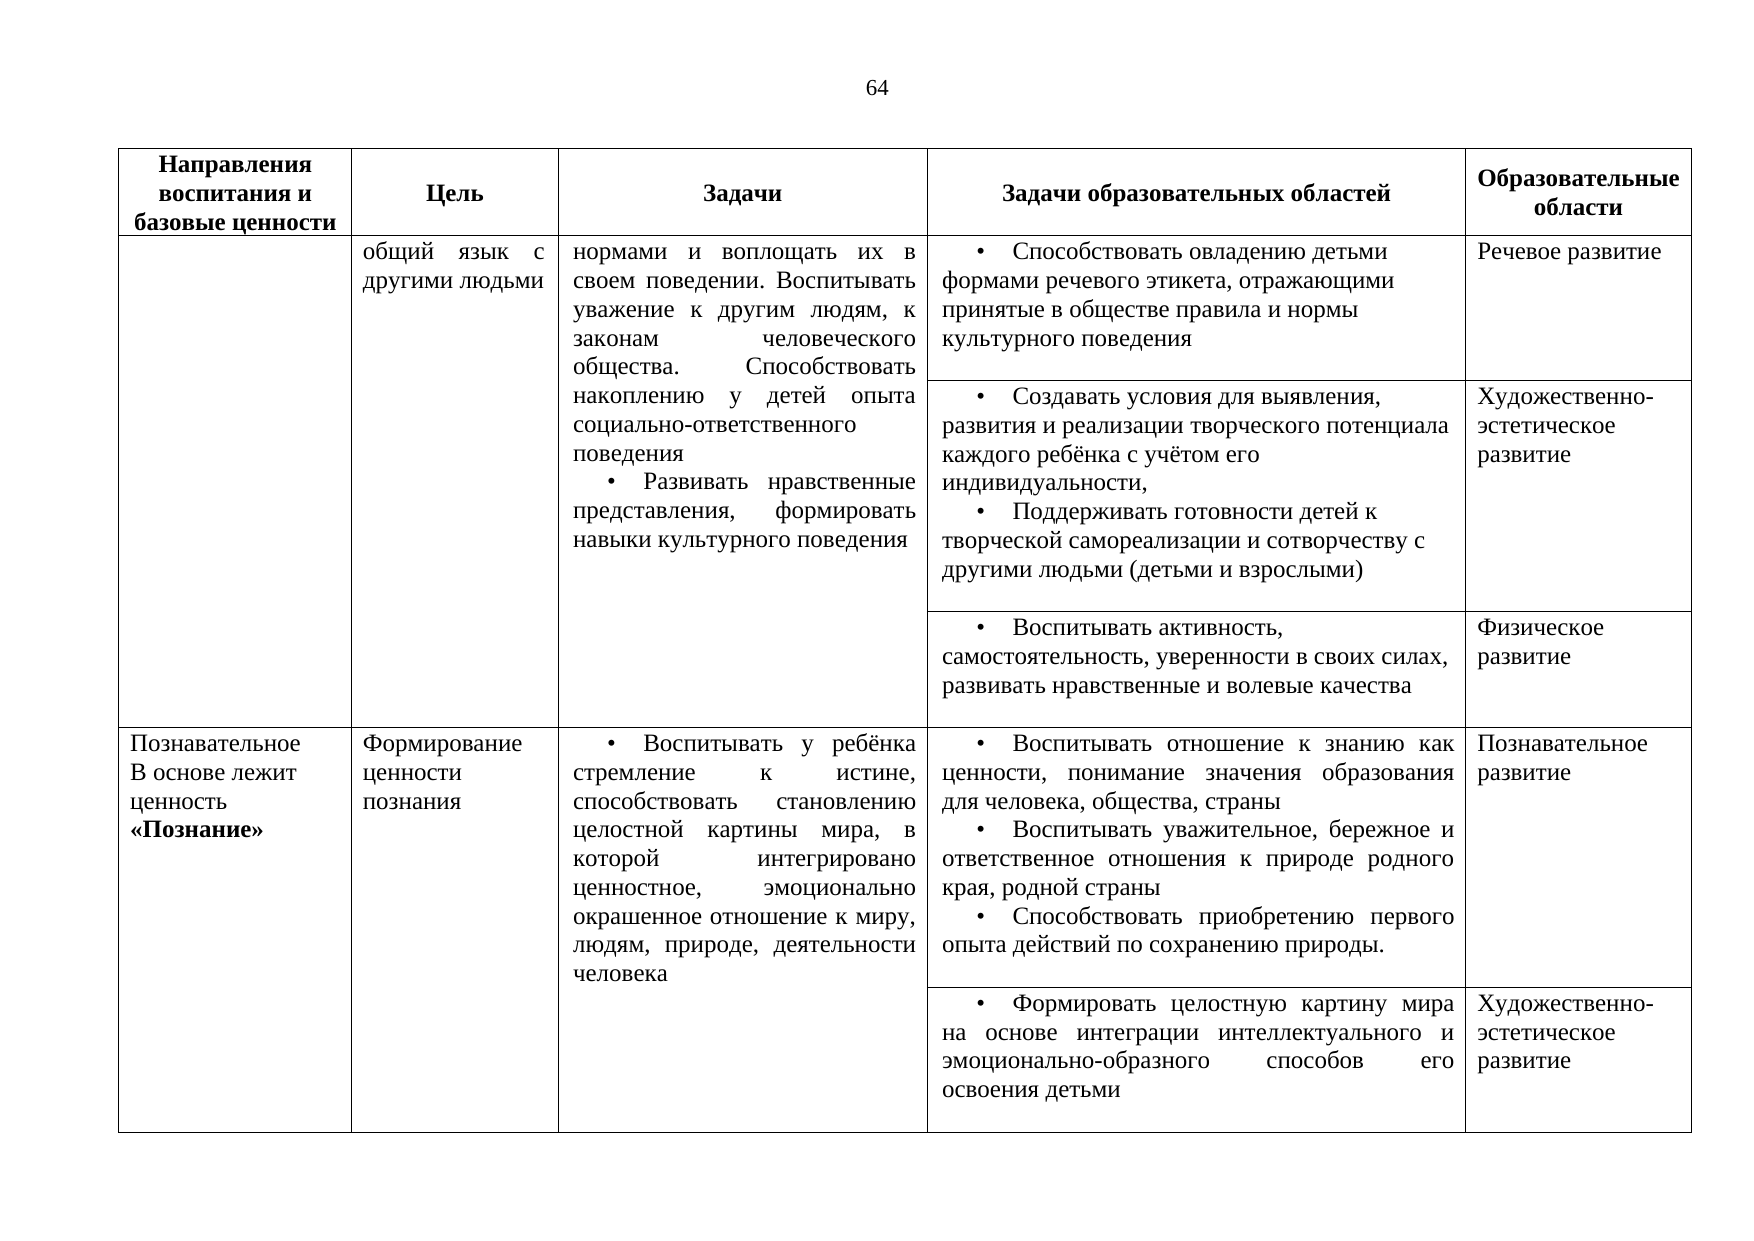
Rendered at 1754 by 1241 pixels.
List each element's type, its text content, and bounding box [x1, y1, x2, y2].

table_cell Воспитывать отношение к знанию как ценности, понимание значения образования для человека, общества, страны Воспитывать уважительное, бережное и ответственное отношения к природе родного края, родной страны Способствовать приобретению первого опыта действий по сохранению природы. [928, 728, 1465, 987]
table_cell Речевое развитие [1466, 236, 1691, 380]
table_header Образовательные области [1466, 149, 1691, 235]
table_header Цель [352, 149, 558, 235]
table_cell Художественно-эстетическое развитие [1466, 381, 1691, 611]
table_cell Формировать целостную картину мира на основе интеграции интеллектуального и эмоционально-образного способов его освоения детьми [928, 988, 1465, 1132]
table_cell Формирование ценности познания [352, 728, 558, 1132]
table_cell Способствовать овладению детьми формами речевого этикета, отражающими принятые в обществе правила и нормы культурного поведения [928, 236, 1465, 380]
table_cell Художественно-эстетическое развитие [1466, 988, 1691, 1132]
table_cell Воспитывать у ребёнка стремление к истине, способствовать становлению целостной картины мира, в которой интегрировано ценностное, эмоционально окрашенное отношение к миру, людям, природе, деятельности человека [559, 728, 927, 1132]
table_header Направления воспитания и базовые ценности [119, 149, 351, 235]
table_cell Физическое развитие [1466, 612, 1691, 727]
table_header Задачи образовательных областей [928, 149, 1465, 235]
table_cell Познавательное В основе лежит ценность «Познание» [119, 728, 351, 1132]
table_cell Воспитывать активность, самостоятельность, уверенности в своих силах, развивать нравственные и волевые качества [928, 612, 1465, 727]
table_cell Создавать условия для выявления, развития и реализации творческого потенциала каждого ребёнка с учётом его индивидуальности, Поддерживать готовности детей к творческой самореализации и сотворчеству с другими людьми (детьми и взрослыми) [928, 381, 1465, 611]
table_cell Познавательное развитие [1466, 728, 1691, 987]
table_header Задачи [559, 149, 927, 235]
